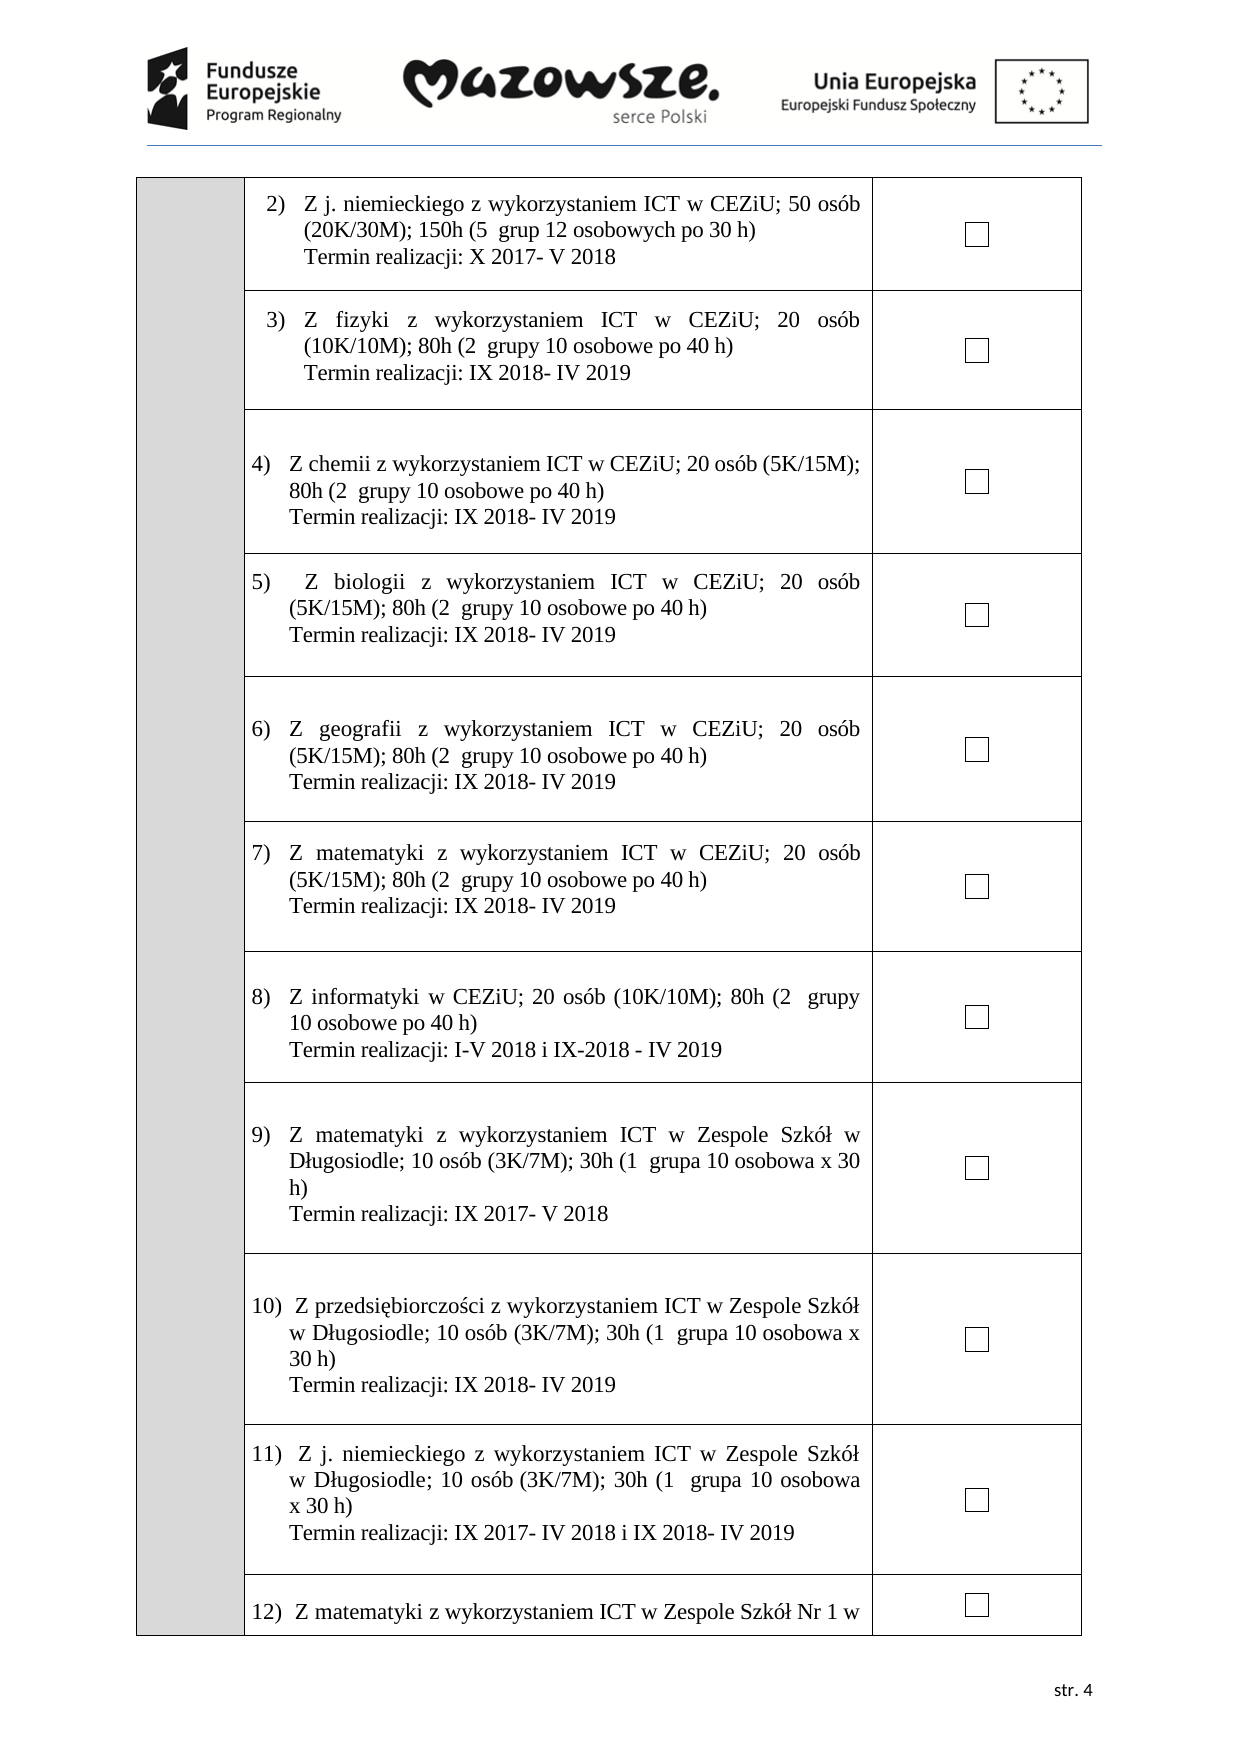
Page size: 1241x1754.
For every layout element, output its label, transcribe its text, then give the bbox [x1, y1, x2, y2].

table_cell Z fizyki z wykorzystaniem ICT w CEZiU; 20 osób (10K/10M); 80h (2 grupy 10 osobowe po 40 h) Termin realizacji: IX 2018- IV 2019 [245, 291, 872, 409]
table_cell [873, 1254, 1081, 1424]
table_cell Z geografii z wykorzystaniem ICT w CEZiU; 20 osób (5K/15M); 80h (2 grupy 10 osobowe po 40 h) Termin realizacji: IX 2018- IV 2019 [245, 677, 872, 821]
table_cell Z przedsiębiorczości z wykorzystaniem ICT w Zespole Szkół w Długosiodle; 10 osób (3K/7M); 30h (1 grupa 10 osobowa x 30 h) Termin realizacji: IX 2018- IV 2019 [245, 1254, 872, 1424]
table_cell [245, 1575, 872, 1635]
table_cell [873, 1425, 1081, 1574]
table_cell Z biologii z wykorzystaniem ICT w CEZiU; 20 osób (5K/15M); 80h (2 grupy 10 osobowe po 40 h) Termin realizacji: IX 2018- IV 2019 [245, 554, 872, 676]
table_cell [873, 178, 1081, 290]
table_cell [873, 554, 1081, 676]
table_cell [873, 822, 1081, 951]
table_cell Z matematyki z wykorzystaniem ICT w Zespole Szkół w Długosiodle; 10 osób (3K/7M); 30h (1 grupa 10 osobowa x 30 h) Termin realizacji: IX 2017- V 2018 [245, 1083, 872, 1253]
table_cell Z chemii z wykorzystaniem ICT w CEZiU; 20 osób (5K/15M); 80h (2 grupy 10 osobowe po 40 h) Termin realizacji: IX 2018- IV 2019 [245, 410, 872, 553]
table_cell [873, 410, 1081, 553]
table_cell Z j. niemieckiego z wykorzystaniem ICT w CEZiU; 50 osób (20K/30M); 150h (5 grup 12 osobowych po 30 h) Termin realizacji: X 2017- V 2018 [245, 178, 872, 290]
table_cell Z informatyki w CEZiU; 20 osób (10K/10M); 80h (2 grupy 10 osobowe po 40 h) Termin realizacji: I-V 2018 i IX-2018 - IV 2019 [245, 952, 872, 1082]
table_cell [873, 952, 1081, 1082]
table_cell [873, 677, 1081, 821]
table_cell [873, 1083, 1081, 1253]
table_cell Z j. niemieckiego z wykorzystaniem ICT w Zespole Szkół w Długosiodle; 10 osób (3K/7M); 30h (1 grupa 10 osobowa x 30 h) Termin realizacji: IX 2017- IV 2018 i IX 2018- IV 2019 [245, 1425, 872, 1574]
table_cell [873, 291, 1081, 409]
picture [147, 47, 1093, 130]
table_cell [873, 1575, 1081, 1635]
table_cell Z matematyki z wykorzystaniem ICT w CEZiU; 20 osób (5K/15M); 80h (2 grupy 10 osobowe po 40 h) Termin realizacji: IX 2018- IV 2019 [245, 822, 872, 951]
